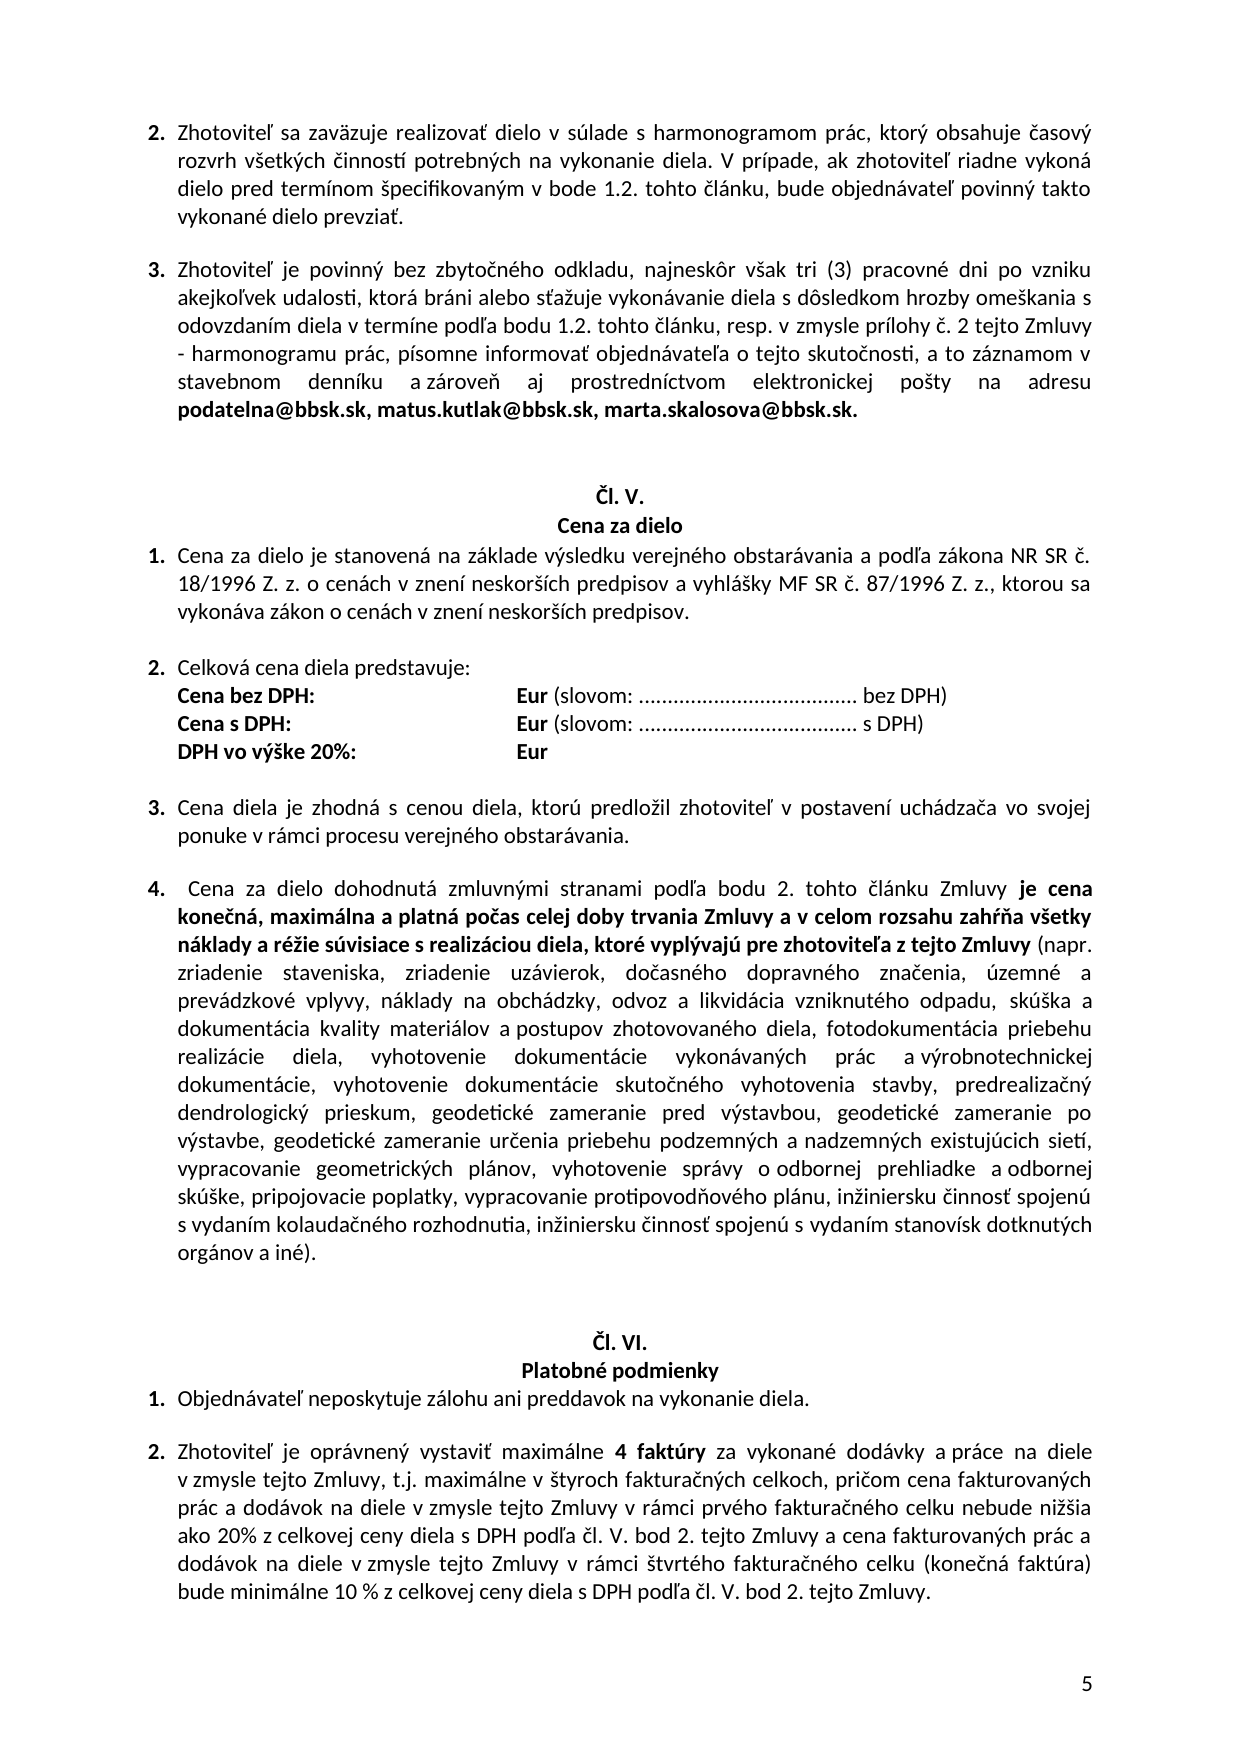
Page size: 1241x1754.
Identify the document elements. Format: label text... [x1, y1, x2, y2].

text 4. Cena za dielo dohodnutá zmluvnými stranami podľa bodu 2. tohto článku Zmluvy je cena konečná, maximálna a platná počas celej doby trvania Zmluvy a v celom rozsahu zahŕňa všetky náklady a réžie súvisiace s realizáciou diela, ktoré vyplývajú pre zhotoviteľa z tejto Zmluvy (napr. zriadenie staveniska, zriadenie uzávierok, dočasného dopravného značenia, územné a prevádzkové vplyvy, náklady na obchádzky, odvoz a likvidácia vzniknutého odpadu, skúška a dokumentácia kvality materiálov a postupov zhotovovaného diela, fotodokumentácia priebehu realizácie diela, vyhotovenie dokumentácie vykonávaných prác a výrobnotechnickej dokumentácie, vyhotovenie dokumentácie skutočného vyhotovenia stavby, predrealizačný dendrologický prieskum, geodetické zameranie pred výstavbou, geodetické zameranie po výstavbe, geodetické zameranie určenia priebehu podzemných a nadzemných existujúcich sietí, vypracovanie geometrických plánov, vyhotovenie správy o odbornej prehliadke a odbornej skúške, pripojovacie poplatky, vypracovanie protipovodňového plánu, inžiniersku činnosť spojenú s vydaním kolaudačného rozhodnutia, inžiniersku činnosť spojenú s vydaním stanovísk dotknutých orgánov a iné). [148, 874, 1093, 1266]
list Zhotoviteľ sa zaväzuje realizovať dielo v súlade s harmonogramom prác, ktorý obsahuje časový rozvrh všetkých činností potrebných na vykonanie diela. V prípade, ak zhotoviteľ riadne vykoná dielo pred termínom špecifikovaným v bode 1.2. tohto článku, bude objednávateľ povinný takto vykonané dielo prevziať. [148, 118, 1093, 230]
text Platobné podmienky [148, 1356, 1093, 1384]
list Celková cena diela predstavuje: [148, 653, 1093, 681]
text Cena s DPH: Eur (slovom: ...................................... s DPH) [148, 709, 1093, 737]
text DPH vo výške 20%: Eur [148, 737, 1093, 765]
text Čl. VI. [148, 1328, 1093, 1356]
text Cena bez DPH: Eur (slovom: ...................................... bez DPH) [148, 681, 1093, 709]
list Cena za dielo je stanovená na základe výsledku verejného obstarávania a podľa zákona NR SR č. 18/1996 Z. z. o cenách v znení neskorších predpisov a vyhlášky MF SR č. 87/1996 Z. z., ktorou sa vykonáva zákon o cenách v znení neskorších predpisov. [148, 541, 1093, 625]
list Zhotoviteľ je povinný bez zbytočného odkladu, najneskôr však tri (3) pracovné dni po vzniku akejkoľvek udalosti, ktorá bráni alebo sťažuje vykonávanie diela s dôsledkom hrozby omeškania s odovzdaním diela v termíne podľa bodu 1.2. tohto článku, resp. v zmysle prílohy č. 2 tejto Zmluvy - harmonogramu prác, písomne informovať objednávateľa o tejto skutočnosti, a to záznamom v stavebnom denníku a zároveň aj prostredníctvom elektronickej pošty na adresu podatelna@bbsk.sk, matus.kutlak@bbsk.sk, marta.skalosova@bbsk.sk. [148, 255, 1093, 423]
list Objednávateľ neposkytuje zálohu ani preddavok na vykonanie diela. [148, 1384, 1093, 1412]
list Zhotoviteľ je oprávnený vystaviť maximálne 4 faktúry za vykonané dodávky a práce na diele v zmysle tejto Zmluvy, t.j. maximálne v štyroch fakturačných celkoch, pričom cena fakturovaných prác a dodávok na diele v zmysle tejto Zmluvy v rámci prvého fakturačného celku nebude nižšia ako 20% z celkovej ceny diela s DPH podľa čl. V. bod 2. tejto Zmluvy a cena fakturovaných prác a dodávok na diele v zmysle tejto Zmluvy v rámci štvrtého fakturačného celku (konečná faktúra) bude minimálne 10 % z celkovej ceny diela s DPH podľa čl. V. bod 2. tejto Zmluvy. [148, 1437, 1093, 1605]
text Čl. V. [148, 482, 1093, 510]
list Cena diela je zhodná s cenou diela, ktorú predložil zhotoviteľ v postavení uchádzača vo svojej ponuke v rámci procesu verejného obstarávania. [148, 793, 1093, 849]
text Cena za dielo [148, 511, 1093, 539]
